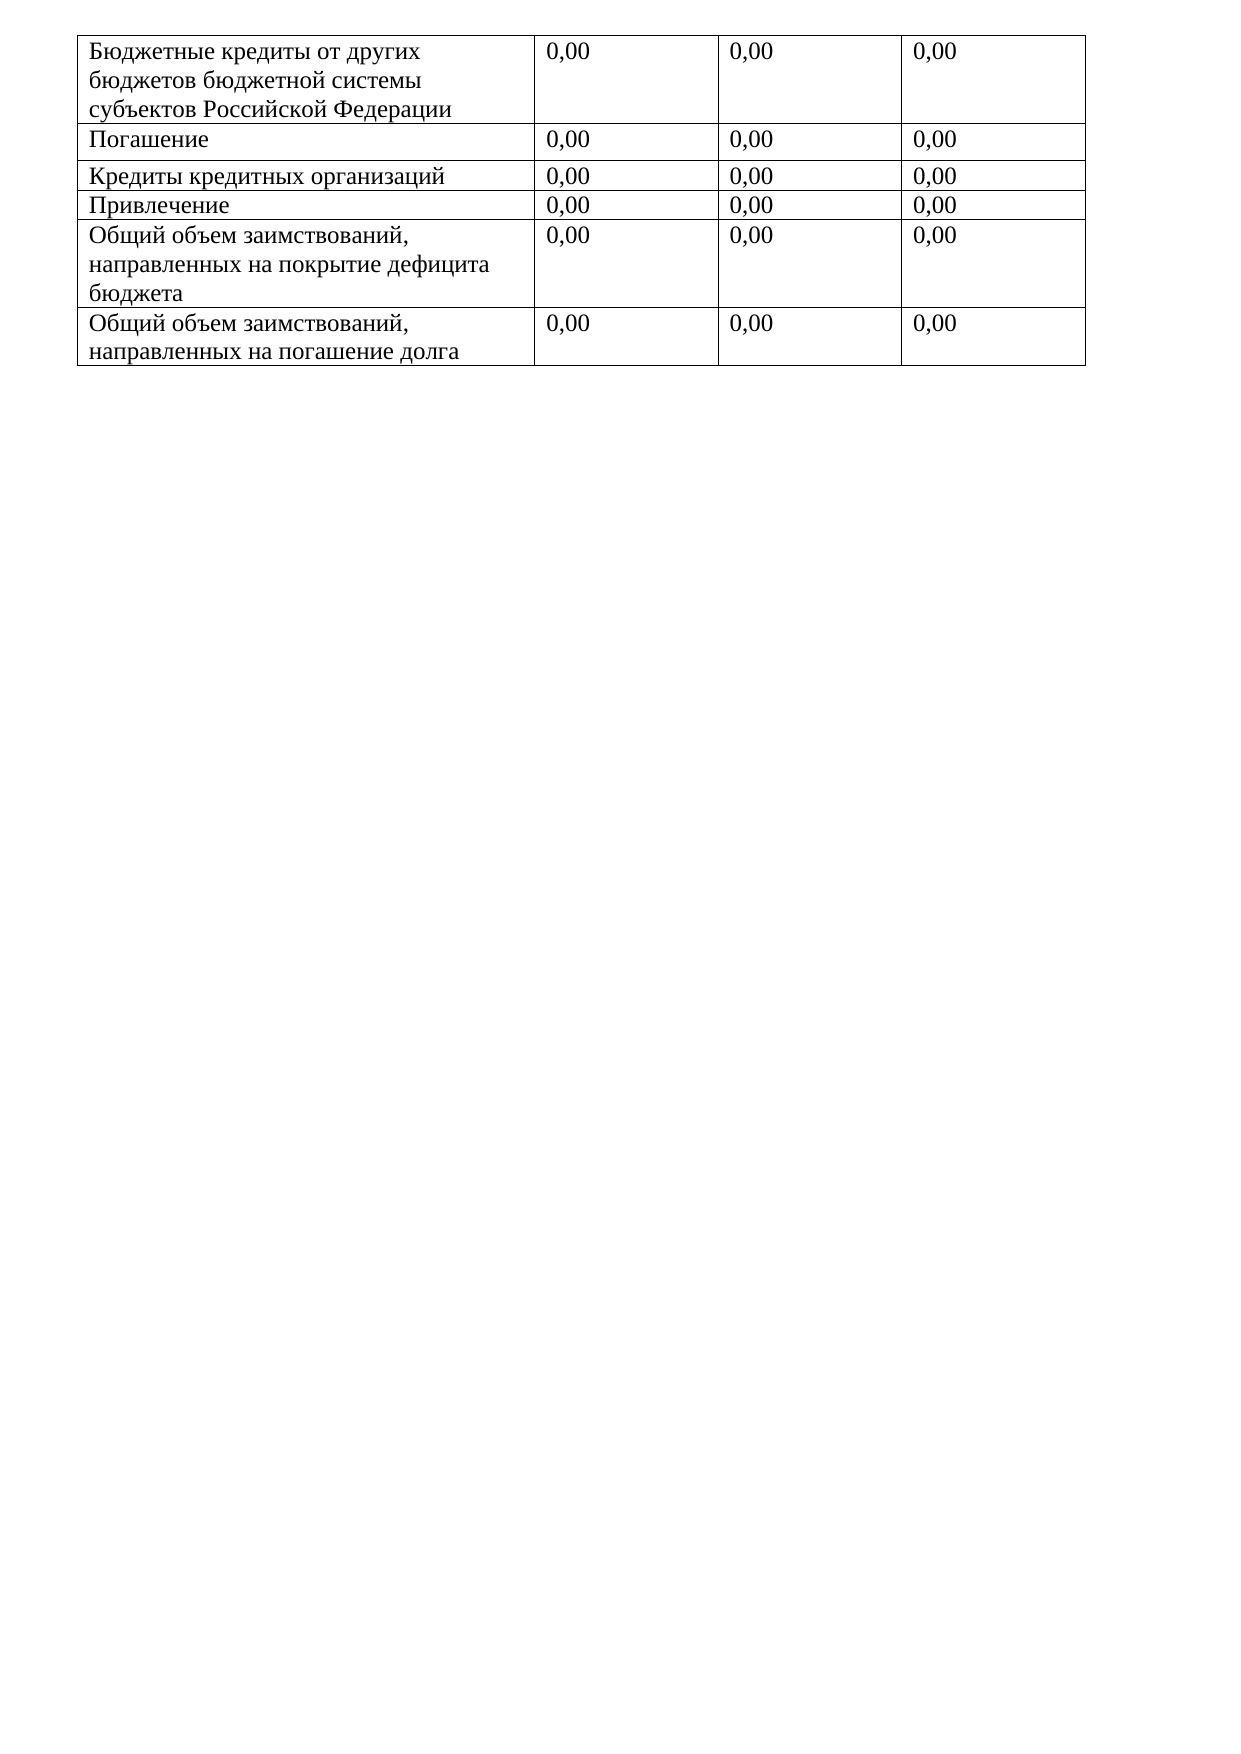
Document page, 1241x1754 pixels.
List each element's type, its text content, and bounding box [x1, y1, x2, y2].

table_cell 0,00 [535, 191, 718, 219]
table_cell 0,00 [719, 161, 901, 189]
table_cell Общий объем заимствований, направленных на покрытие дефицита бюджета [78, 220, 534, 307]
table_cell Погашение [78, 124, 534, 160]
table_cell 0,00 [902, 161, 1085, 189]
table_cell 0,00 [902, 308, 1085, 365]
table_cell 0,00 [719, 220, 901, 307]
table_cell 0,00 [902, 36, 1085, 123]
table_cell 0,00 [902, 220, 1085, 307]
table_cell 0,00 [535, 161, 718, 189]
table_cell 0,00 [535, 220, 718, 307]
table_cell 0,00 [902, 124, 1085, 160]
table_cell 0,00 [535, 308, 718, 365]
table_cell 0,00 [535, 36, 718, 123]
table_cell 0,00 [535, 124, 718, 160]
table_cell Общий объем заимствований, направленных на погашение долга [78, 308, 534, 365]
table_cell Кредиты кредитных организаций [78, 161, 534, 189]
table_cell 0,00 [719, 124, 901, 160]
table_cell 0,00 [719, 191, 901, 219]
table_cell 0,00 [719, 36, 901, 123]
table_cell 0,00 [719, 308, 901, 365]
table_cell Привлечение [78, 191, 534, 219]
table_cell 0,00 [902, 191, 1085, 219]
table_cell Бюджетные кредиты от других бюджетов бюджетной системы субъектов Российской Федерации [78, 36, 534, 123]
